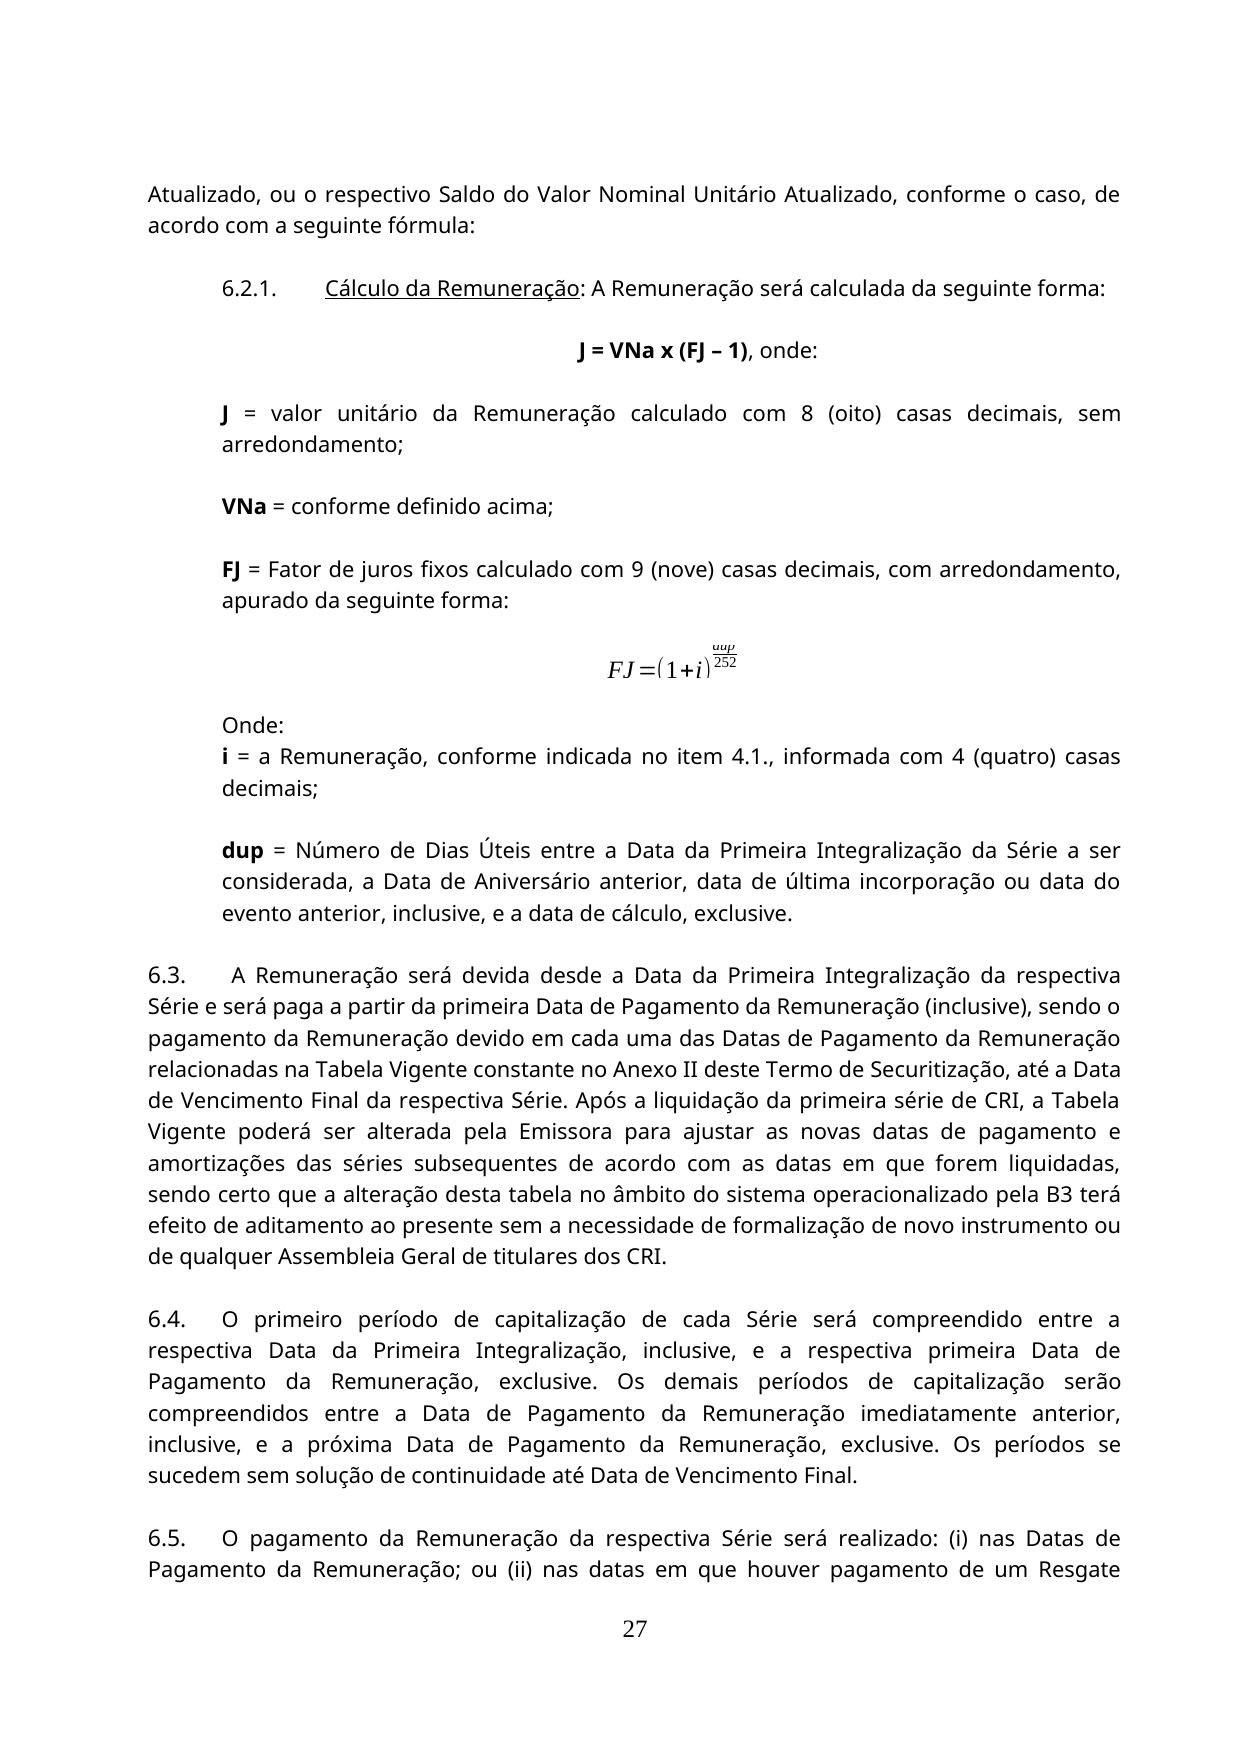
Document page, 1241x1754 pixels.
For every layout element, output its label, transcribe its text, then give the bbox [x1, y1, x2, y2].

list A Remuneração será devida desde a Data da Primeira Integralização da respectiva Série e será paga a partir da primeira Data de Pagamento da Remuneração (inclusive), sendo o pagamento da Remuneração devido em cada uma das Datas de Pagamento da Remuneração relacionadas na Tabela Vigente constante no Anexo II deste Termo de Securitização, até a Data de Vencimento Final da respectiva Série. Após a liquidação da primeira série de CRI, a Tabela Vigente poderá ser alterada pela Emissora para ajustar as novas datas de pagamento e amortizações das séries subsequentes de acordo com as datas em que forem liquidadas, sendo certo que a alteração desta tabela no âmbito do sistema operacionalizado pela B3 terá efeito de aditamento ao presente sem a necessidade de formalização de novo instrumento ou de qualquer Assembleia Geral de titulares dos CRI. [148, 958, 1122, 1271]
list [148, 177, 1122, 240]
text J = valor unitário da Remuneração calculado com 8 (oito) casas decimais, sem arredondamento; [222, 396, 1122, 458]
text Onde: [222, 708, 1122, 740]
text i = a Remuneração, conforme indicada no item 4.1., informada com 4 (quatro) casas decimais; [222, 740, 1122, 802]
text FJ = Fator de juros fixos calculado com 9 (nove) casas decimais, com arredondamento, apurado da seguinte forma: [222, 552, 1122, 615]
list 6.2.1. Cálculo da Remuneração: A Remuneração será calculada da seguinte forma: [222, 271, 1122, 302]
list O primeiro período de capitalização de cada Série será compreendido entre a respectiva Data da Primeira Integralização, inclusive, e a respectiva primeira Data de Pagamento da Remuneração, exclusive. Os demais períodos de capitalização serão compreendidos entre a Data de Pagamento da Remuneração imediatamente anterior, inclusive, e a próxima Data de Pagamento da Remuneração, exclusive. Os períodos se sucedem sem solução de continuidade até Data de Vencimento Final. [148, 1302, 1122, 1490]
text dup = Número de Dias Úteis entre a Data da Primeira Integralização da Série a ser considerada, a Data de Aniversário anterior, data de última incorporação ou data do evento anterior, inclusive, e a data de cálculo, exclusive. [222, 833, 1122, 927]
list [148, 1521, 1122, 1583]
text VNa = conforme definido acima; [222, 490, 1122, 521]
text J = VNa x (FJ – 1), onde: [274, 333, 1122, 365]
